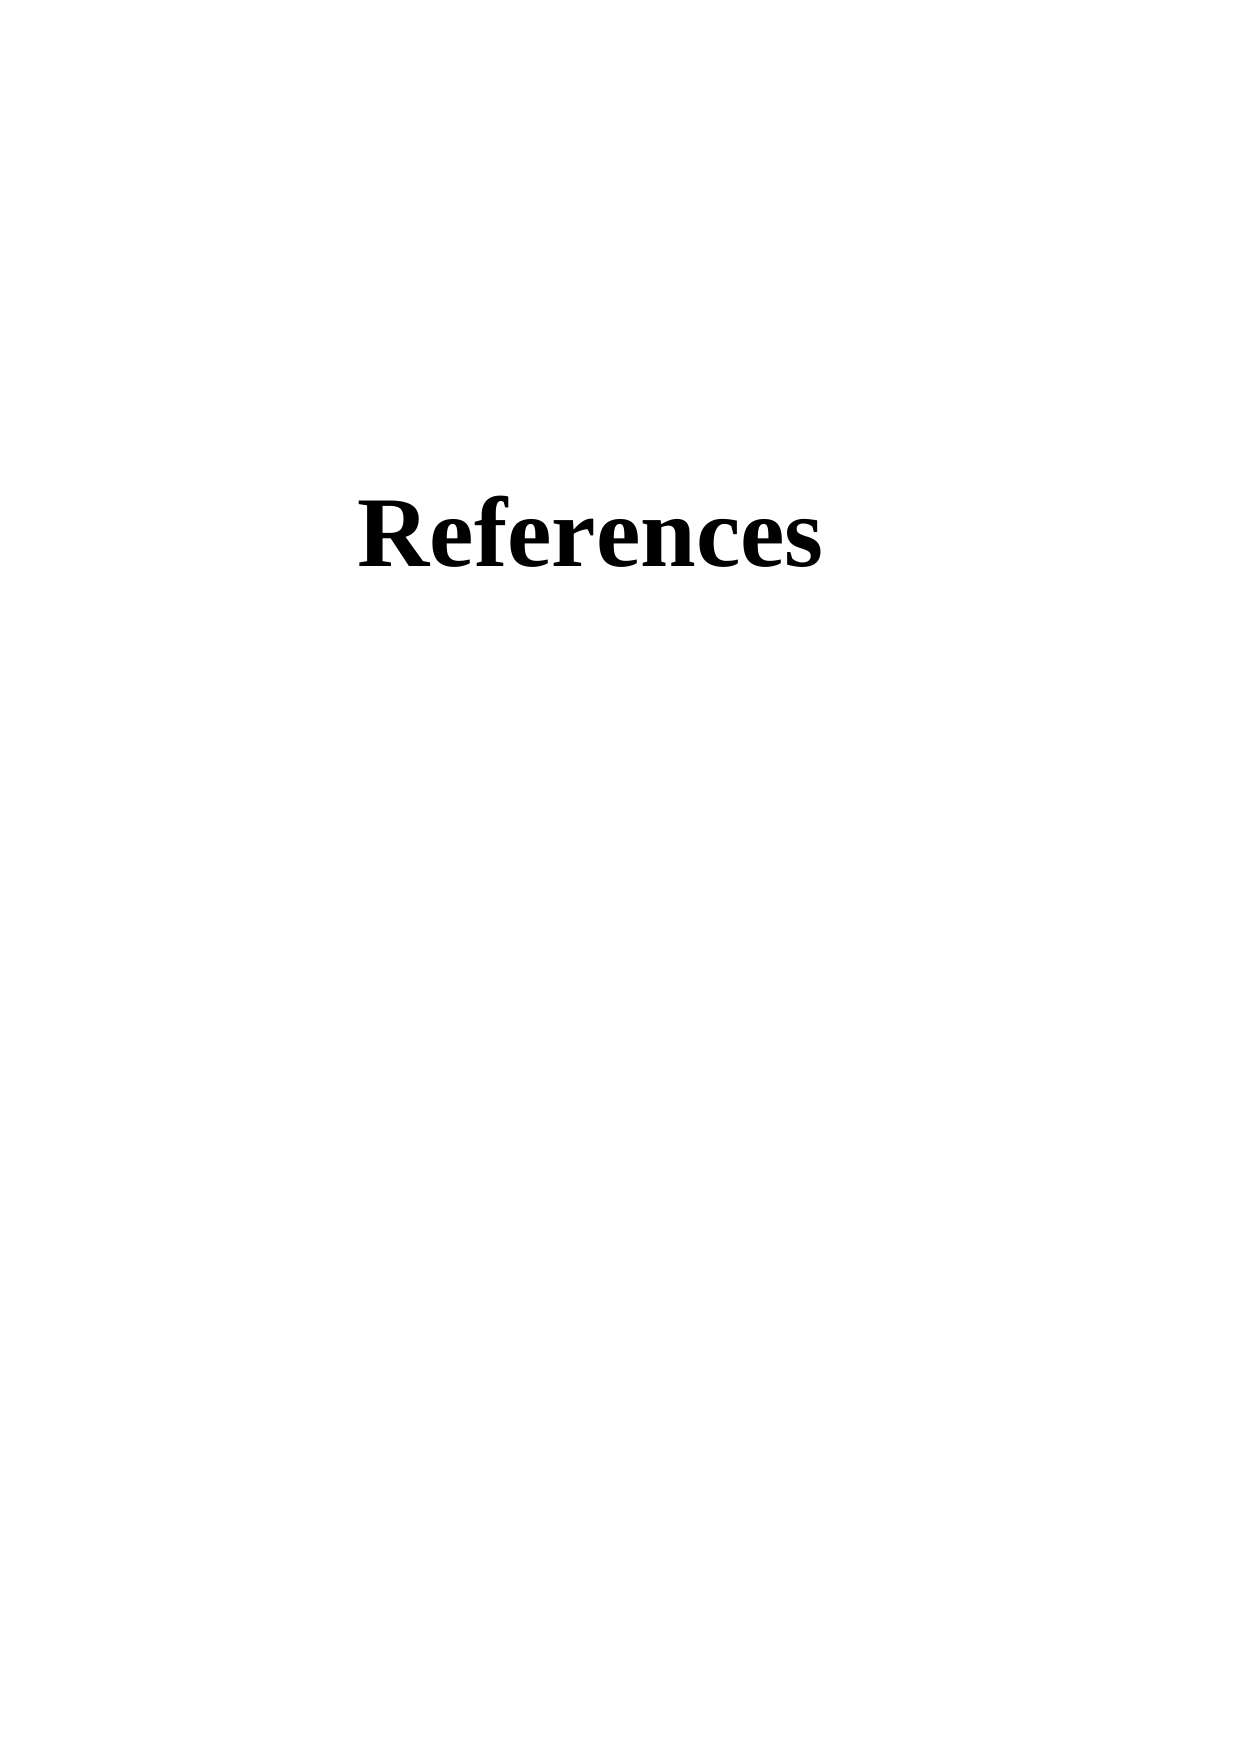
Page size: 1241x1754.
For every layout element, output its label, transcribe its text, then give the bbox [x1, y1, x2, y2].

text References [148, 472, 1033, 587]
